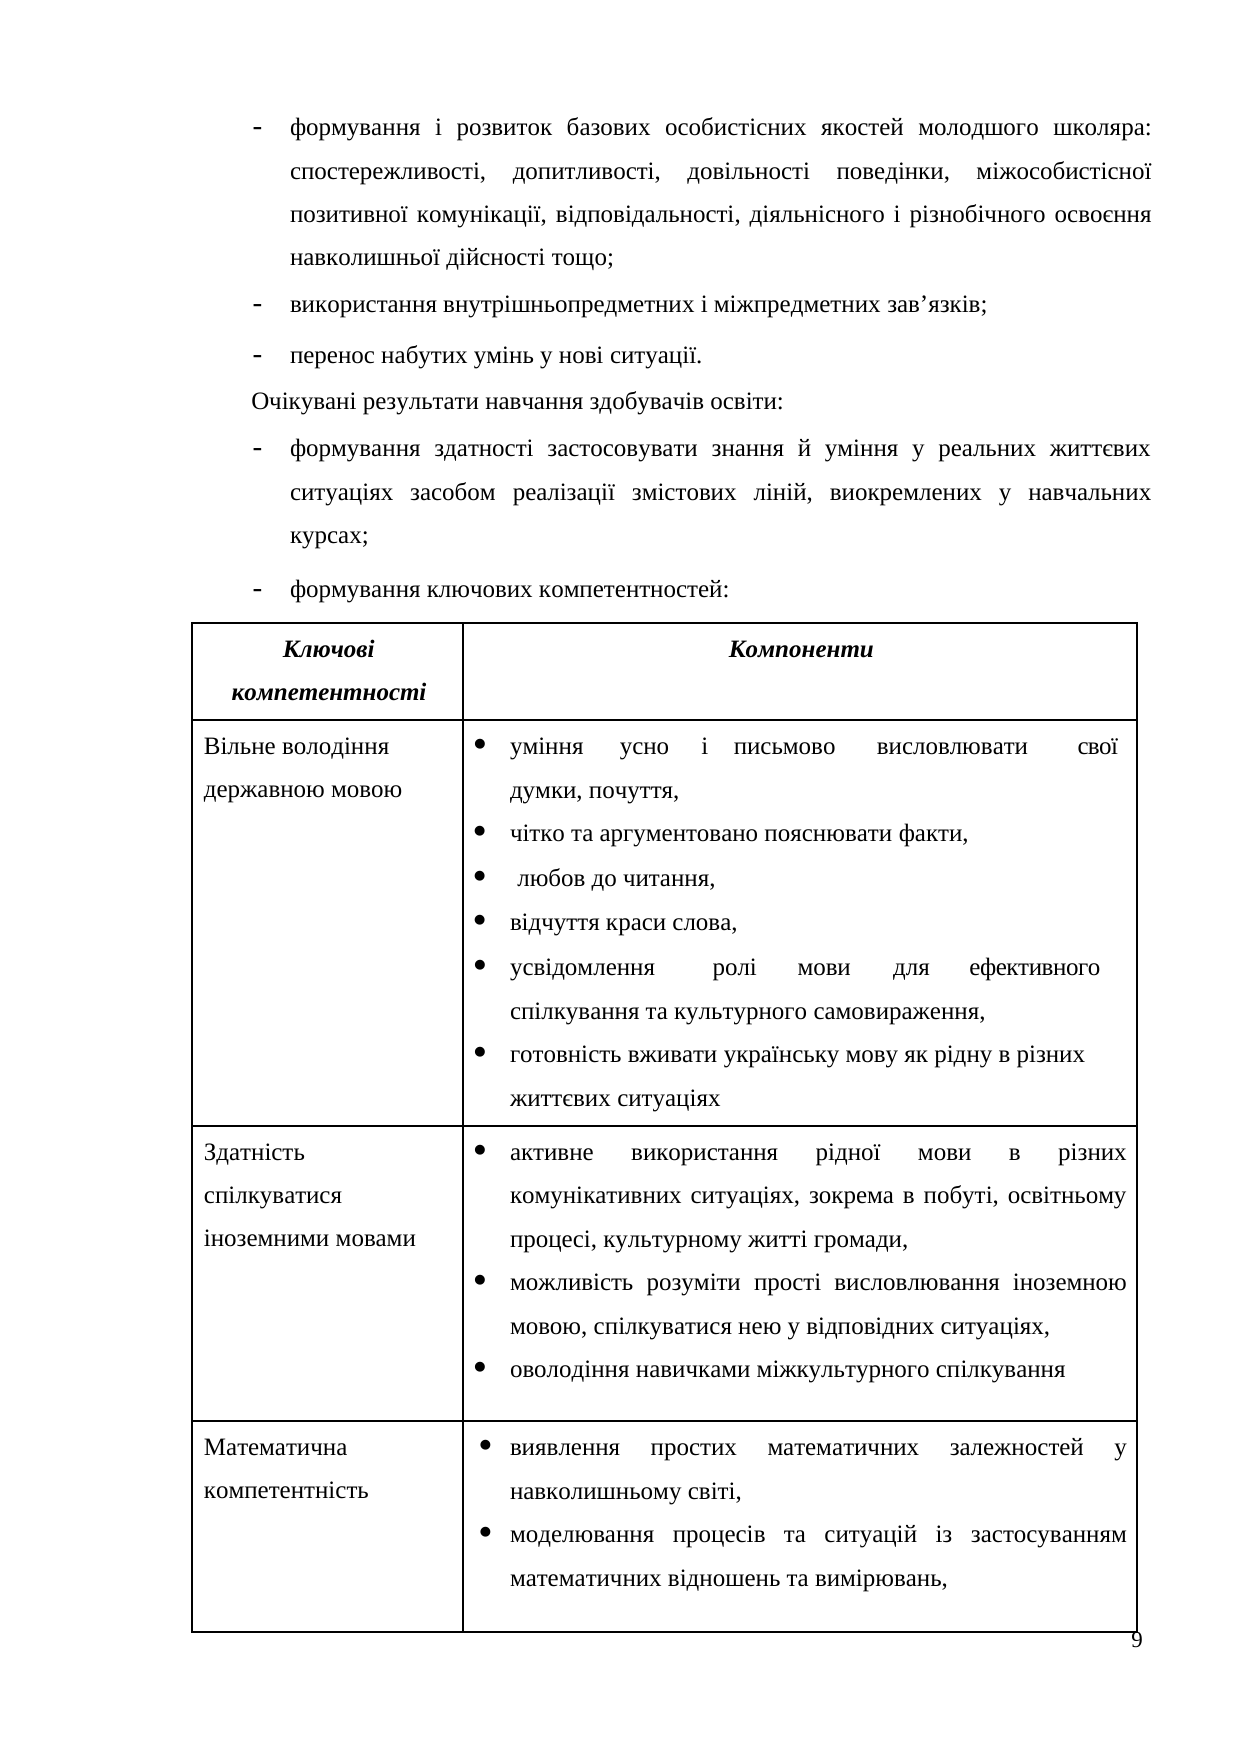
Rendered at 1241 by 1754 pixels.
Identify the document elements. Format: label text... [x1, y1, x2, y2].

table_header Ключові компетентності [193, 624, 462, 719]
list формування і розвиток базових особистісних якостей молодшого школяра: спостережливості, допитливості, довільності поведінки, міжособистісної позитивної комунікації, відповідальності, діяльнісного і різнобічного освоєння навколишньої дійсності тощо; [252, 108, 1152, 271]
table_cell Здатність спілкуватися іноземними мовами [193, 1127, 462, 1420]
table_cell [193, 1422, 462, 1631]
table_cell Вільне володіння державною мовою [193, 721, 462, 1125]
list формування здатності застосовувати знання й уміння у реальних життєвих ситуаціях засобом реалізації змістових ліній, виокремлених у навчальних курсах; [252, 429, 1152, 549]
table_cell уміння усно і письмово висловлювати свої думки, почуття, чітко та аргументовано пояснювати факти, любов до читання, відчуття краси слова, усвідомлення ролі мови для ефективного спілкування та культурного самовираження, готовність вживати українську мову як рідну в різних життєвих ситуаціях [464, 721, 1136, 1125]
list перенос набутих умінь у нові ситуації. [252, 336, 1213, 369]
list формування ключових компетентностей: [252, 571, 1213, 604]
table_cell активне використання рідної мови в різних комунікативних ситуаціях, зокрема в побуті, освітньому процесі, культурному житті громади, можливість розуміти прості висловлювання іноземною мовою, спілкуватися нею у відповідних ситуаціях, оволодіння навичками міжкультурного спілкування [464, 1127, 1136, 1420]
list використання внутрішньопредметних і міжпредметних зав’язків; [252, 286, 1213, 319]
table_header Компоненти [464, 624, 1136, 719]
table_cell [464, 1422, 1136, 1631]
text Очікувані результати навчання здобувачів освіти: [251, 386, 1213, 415]
